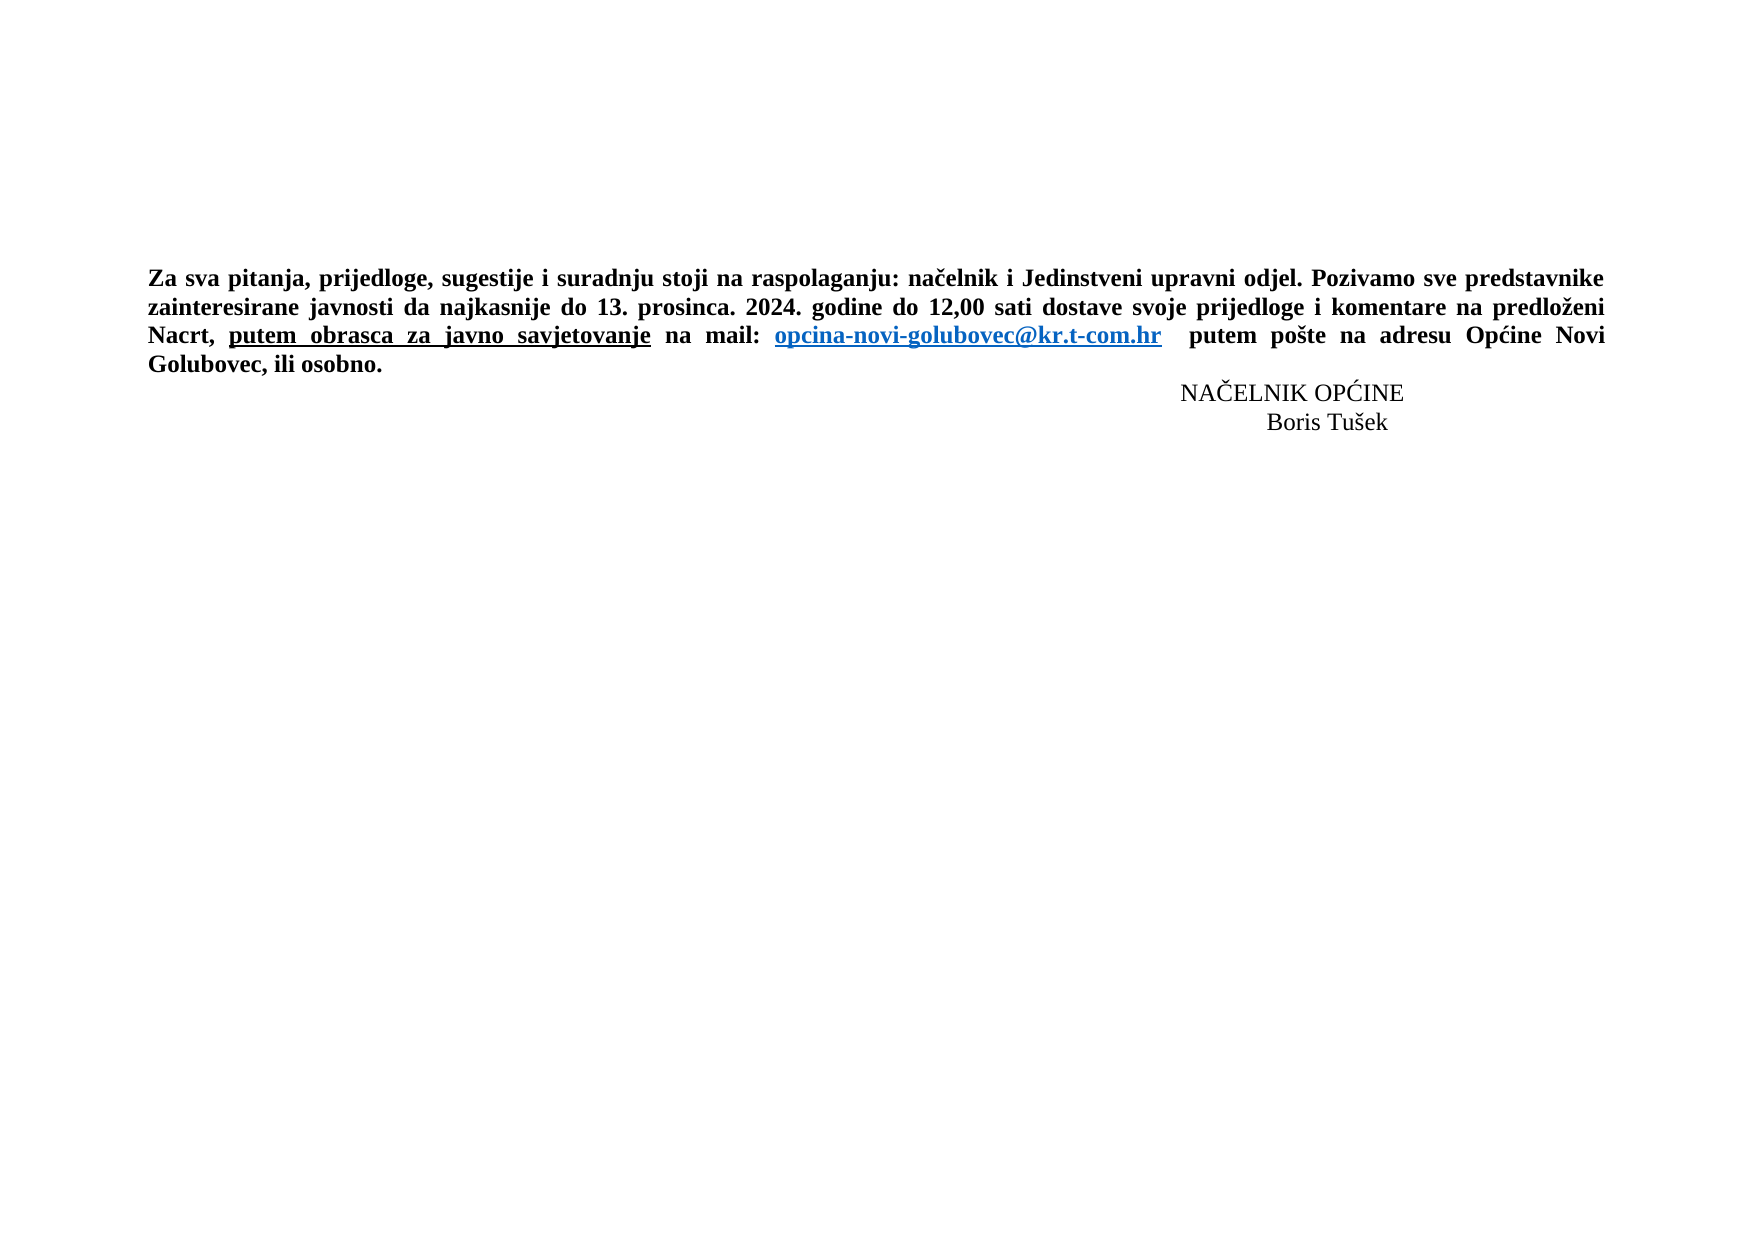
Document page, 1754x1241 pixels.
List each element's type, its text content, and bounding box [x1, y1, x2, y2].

text Boris Tušek [148, 407, 1606, 435]
text Za sva pitanja, prijedloge, sugestije i suradnju stoji na raspolaganju: načelnik i Jedinstveni upravni odjel. Pozivamo sve predstavnike zainteresirane javnosti da najkasnije do 13. prosinca. 2024. godine do 12,00 sati dostave svoje prijedloge i komentare na predloženi Nacrt, putem obrasca za javno savjetovanje na mail: opcina-novi-golubovec@kr.t-com.hr putem pošte na adresu Općine Novi Golubovec, ili osobno. [148, 263, 1606, 378]
text NAČELNIK OPĆINE [148, 378, 1606, 407]
